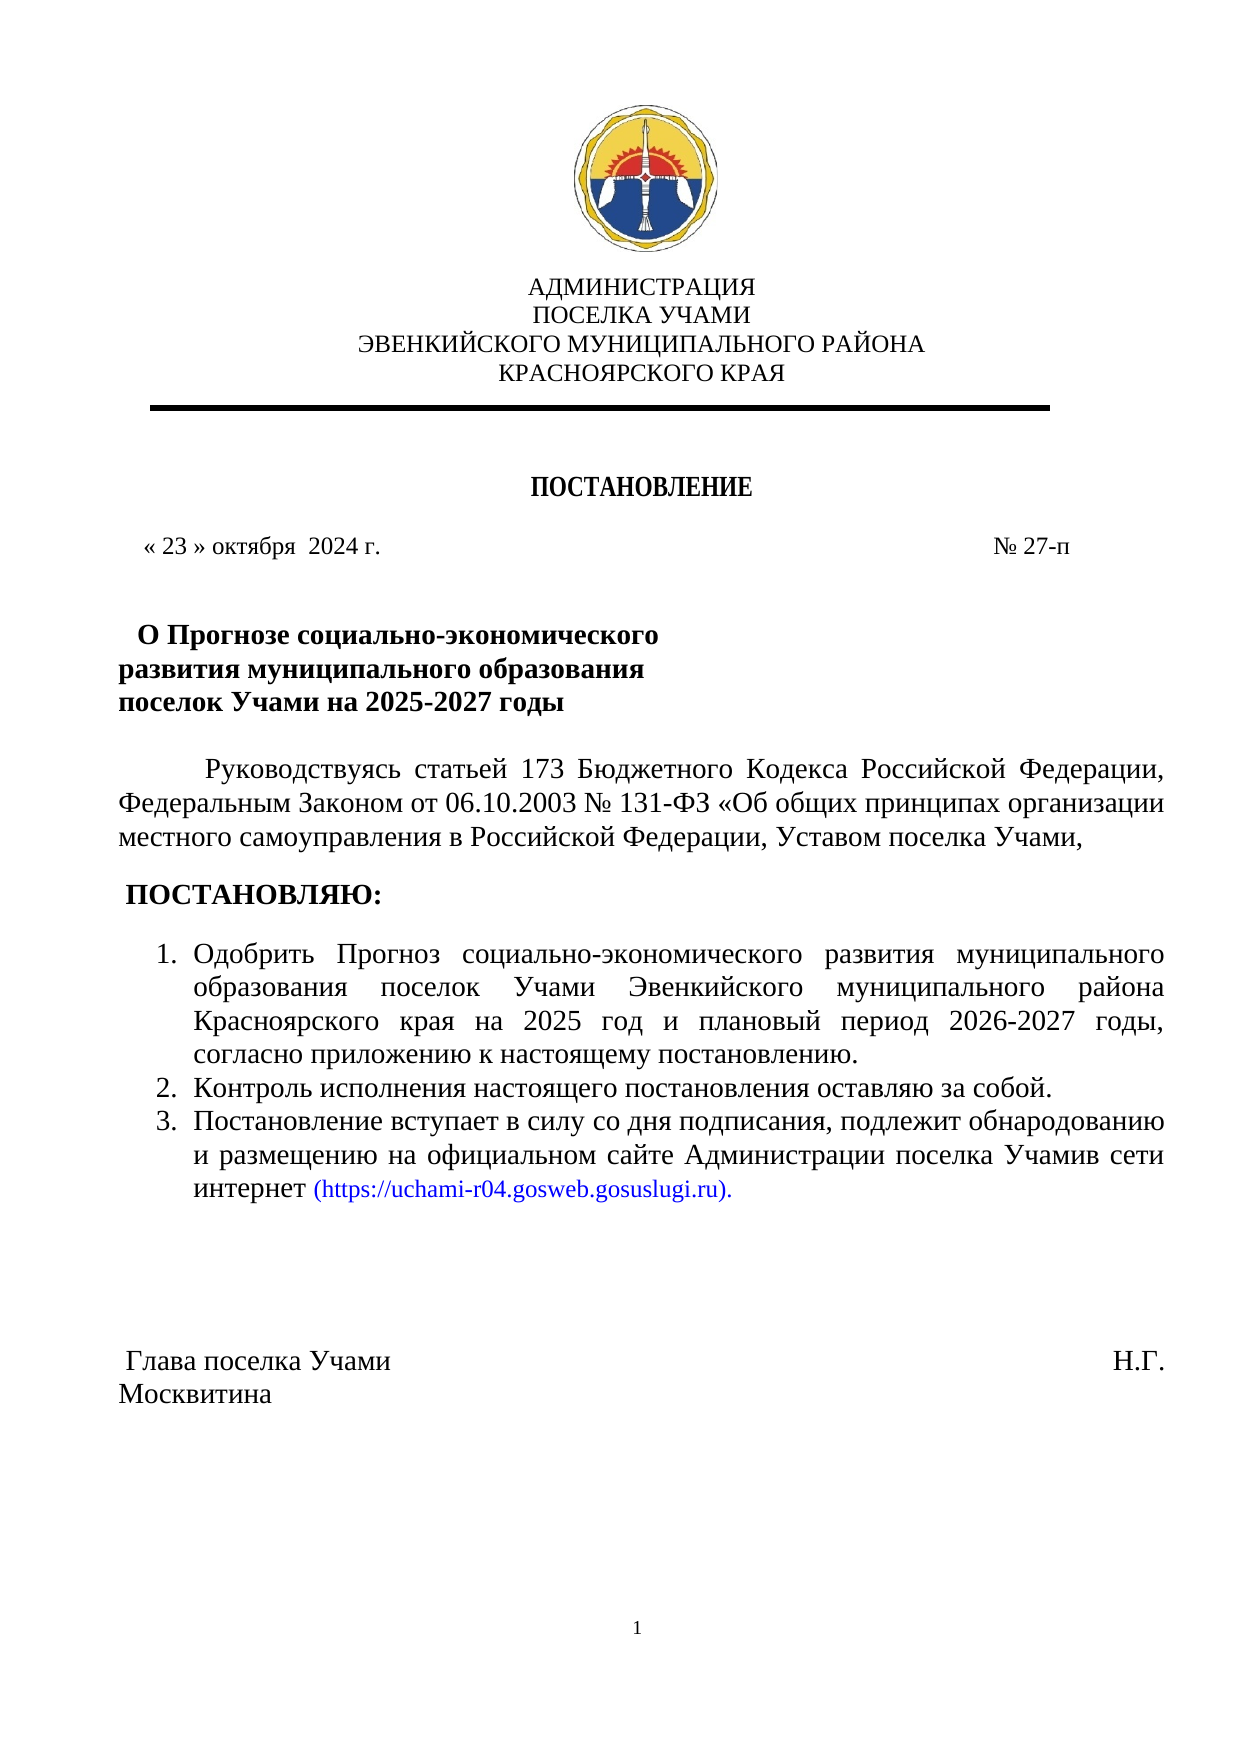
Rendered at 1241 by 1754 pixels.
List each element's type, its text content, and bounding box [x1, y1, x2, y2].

list Одобрить Прогноз социально-экономического развития муниципального образования поселок Учами Эвенкийского муниципального района Красноярского края на 2025 год и плановый период 2026-2027 годы, согласно приложению к настоящему постановлению. [156, 936, 1165, 1070]
text ЭВЕНКИЙСКОГО МУНИЦИПАЛЬНОГО РАЙОНА [118, 329, 1165, 358]
text Руководствуясь статьей 173 Бюджетного Кодекса Российской Федерации, Федеральным Законом от 06.10.2003 № 131-ФЗ «Об общих принципах организации местного самоуправления в Российской Федерации, Уставом поселка Учами, [118, 752, 1165, 852]
text ПОСТАНОВЛЯЮ: [118, 877, 1165, 911]
text « 23 » октября 2024 г. № 27-п [118, 531, 1165, 560]
picture [574, 105, 718, 252]
list Постановление вступает в силу со дня подписания, подлежит обнародованию и размещению на официальном сайте Администрации поселка Учамив сети интернет (https://uchami-r04.gosweb.gosuslugi.ru). [156, 1103, 1165, 1204]
text АДМИНИСТРАЦИЯ [118, 272, 1165, 300]
text Глава поселка Учами Н.Г. Москвитина [118, 1343, 1165, 1410]
text КРАСНОЯРСКОГО КРАЯ [118, 358, 1165, 387]
text ПОСЕЛКА УЧАМИ [118, 300, 1165, 329]
text О Прогнозе социально-экономического [118, 617, 1165, 651]
text ПОСТАНОВЛЕНИЕ [118, 469, 1165, 502]
list Контроль исполнения настоящего постановления оставляю за собой. [156, 1070, 1165, 1103]
text развития муниципального образования [118, 651, 1165, 684]
text поселок Учами на 2025-2027 годы [118, 684, 1165, 718]
